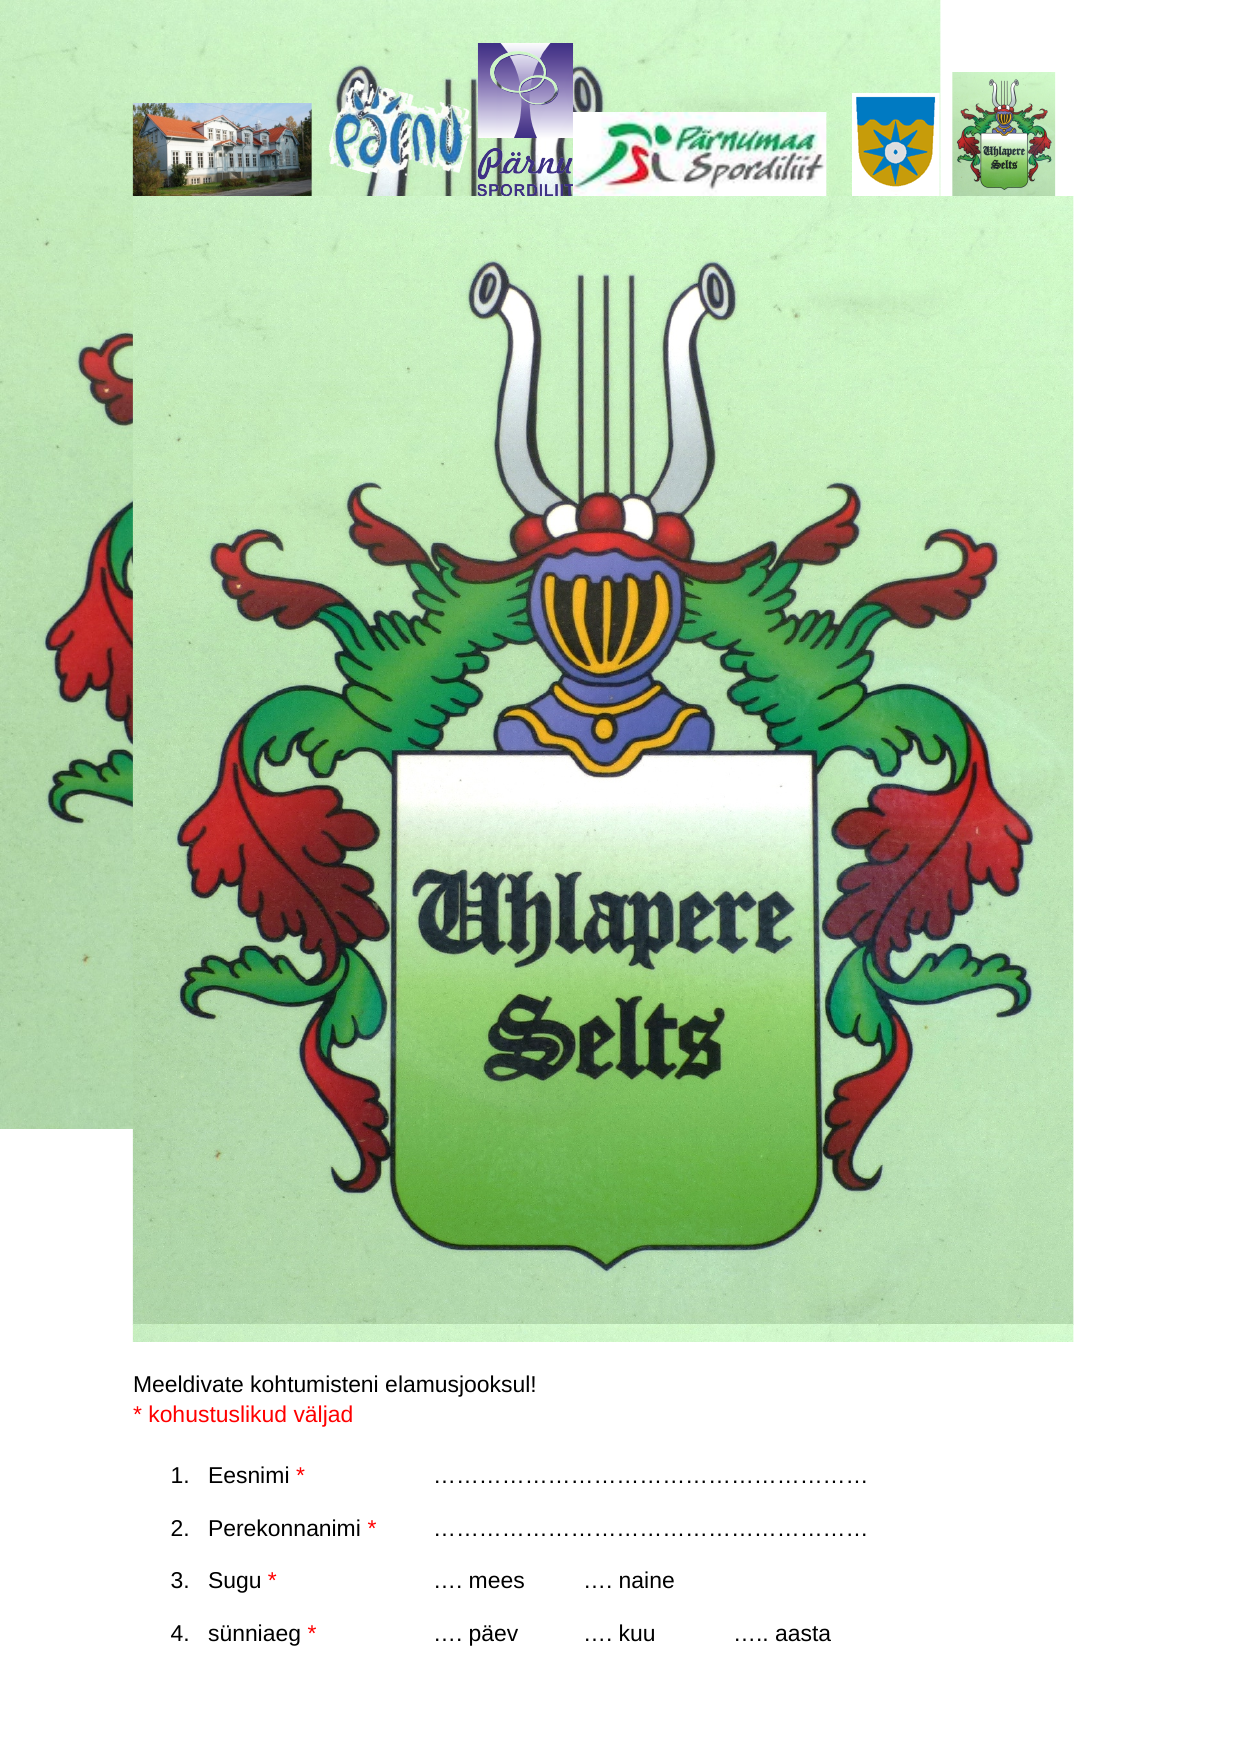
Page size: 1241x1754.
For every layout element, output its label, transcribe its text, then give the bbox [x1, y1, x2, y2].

picture [0, 0, 1074, 1342]
text * kohustuslikud väljad [133, 1401, 1092, 1428]
list sünniaeg * …. päev …. kuu ….. aasta [170, 1620, 1092, 1646]
list Perekonnanimi * ………………………………………………… [170, 1514, 1092, 1541]
list Sugu * …. mees …. naine [170, 1567, 1092, 1594]
list Eesnimi * ………………………………………………… [170, 1462, 1092, 1488]
text Meeldivate kohtumisteni elamusjooksul! [133, 1371, 1092, 1398]
